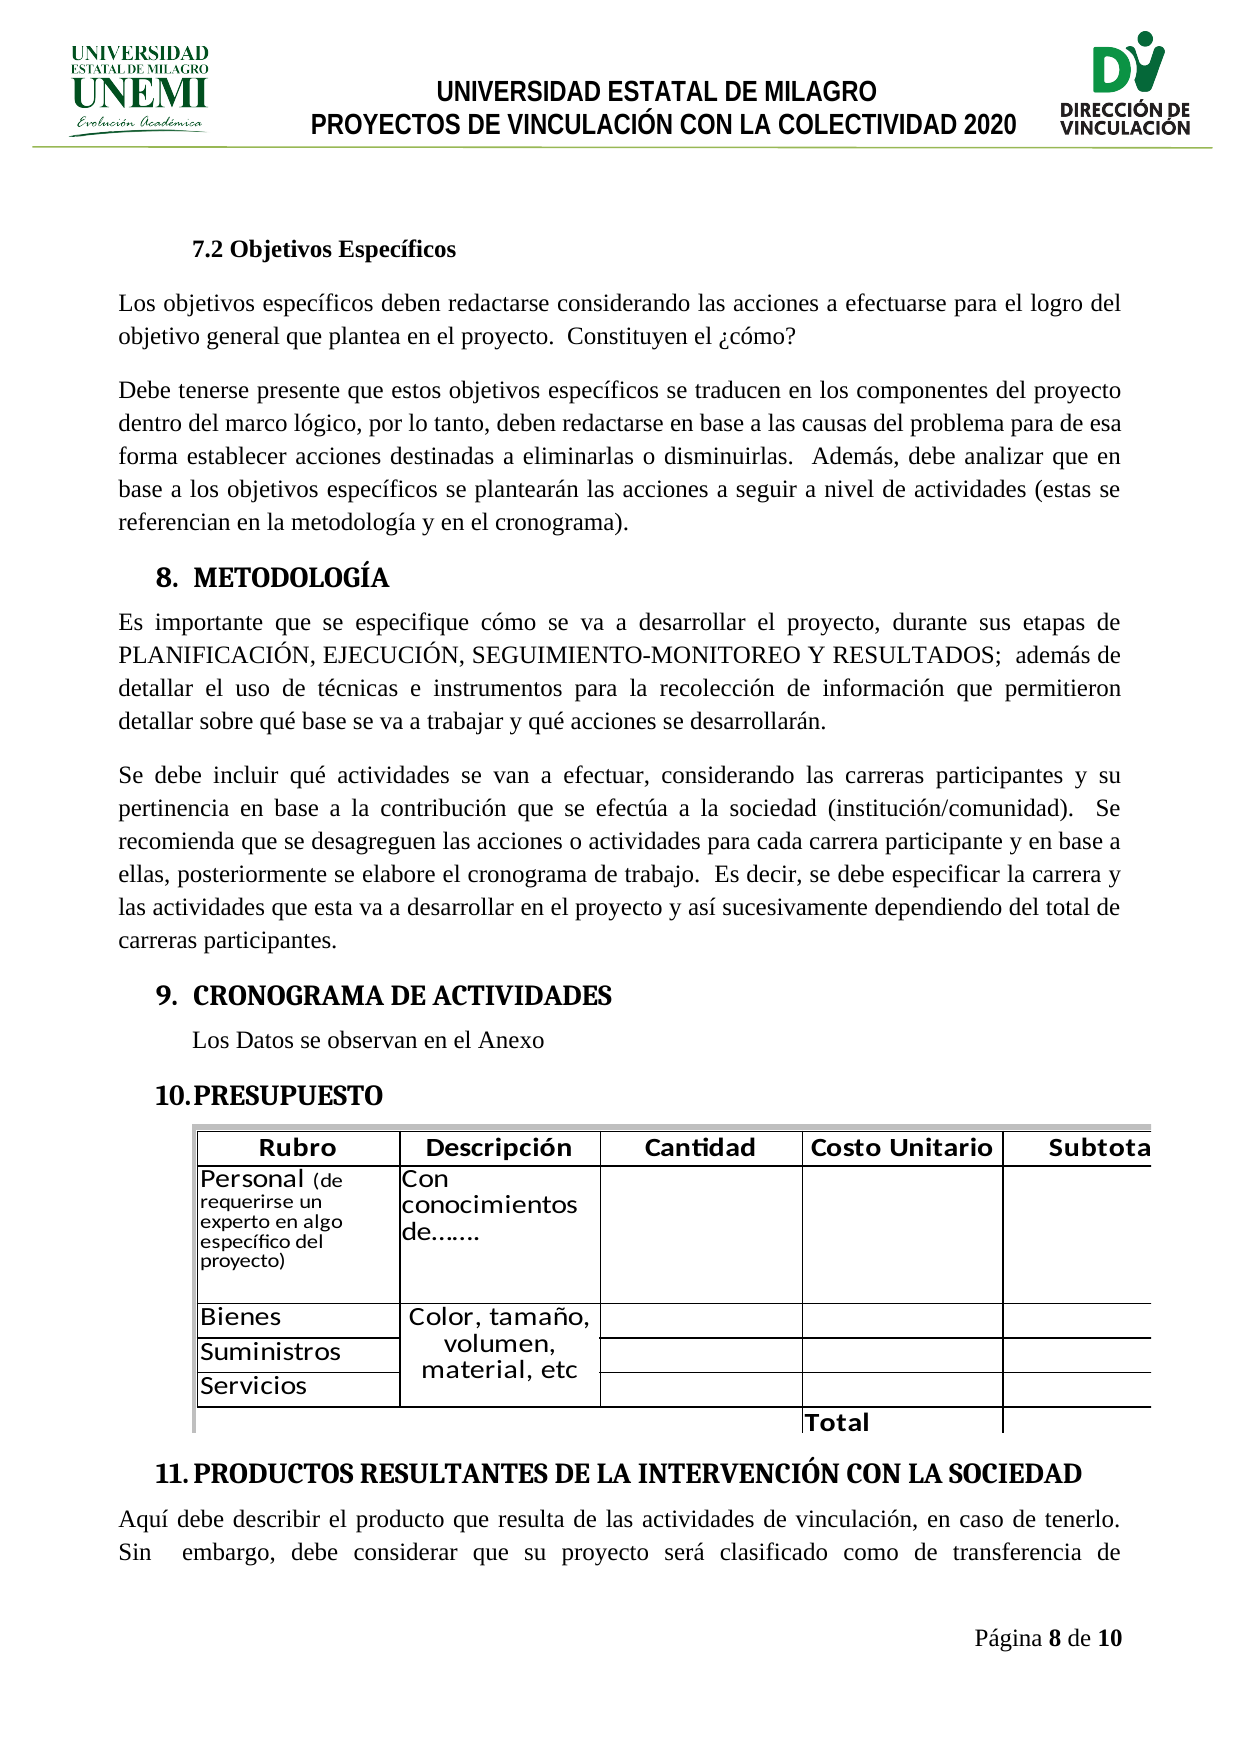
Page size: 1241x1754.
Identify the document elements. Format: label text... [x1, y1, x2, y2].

subtitle PRODUCTOS RESULTANTES DE LA INTERVENCIÓN CON LA SOCIEDAD [156, 1458, 1122, 1491]
text Es importante que se especifique cómo se va a desarrollar el proyecto, durante sus etapas de PLANIFICACIÓN, EJECUCIÓN, SEGUIMIENTO-MONITOREO Y RESULTADOS; además de detallar el uso de técnicas e instrumentos para la recolección de información que permitieron detallar sobre qué base se va a trabajar y qué acciones se desarrollarán. [118, 607, 1122, 735]
text Se debe incluir qué actividades se van a efectuar, considerando las carreras participantes y su pertinencia en base a la contribución que se efectúa a la sociedad (institución/comunidad). Se recomienda que se desagreguen las acciones o actividades para cada carrera participante y en base a ellas, posteriormente se elabore el cronograma de trabajo. Es decir, se debe especificar la carrera y las actividades que esta va a desarrollar en el proyecto y así sucesivamente dependiendo del total de carreras participantes. [118, 760, 1122, 954]
subtitle CRONOGRAMA DE ACTIVIDADES [156, 979, 1122, 1012]
text Los Datos se observan en el Anexo [192, 1025, 1122, 1054]
list Objetivos Específicos [192, 234, 1122, 263]
text Los objetivos específicos deben redactarse considerando las acciones a efectuarse para el logro del objetivo general que plantea en el proyecto. Constituyen el ¿cómo? [118, 288, 1122, 350]
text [118, 1504, 1122, 1566]
text Debe tenerse presente que estos objetivos específicos se traducen en los componentes del proyecto dentro del marco lógico, por lo tanto, deben redactarse en base a las causas del problema para de esa forma establecer acciones destinadas a eliminarlas o disminuirlas. Además, debe analizar que en base a los objetivos específicos se plantearán las acciones a seguir a nivel de actividades (estas se referencian en la metodología y en el cronograma). [118, 375, 1122, 536]
subtitle METODOLOGÍA [156, 561, 1122, 594]
picture [1057, 31, 1193, 137]
subtitle PRESUPUESTO [156, 1079, 1122, 1112]
picture [68, 46, 211, 137]
